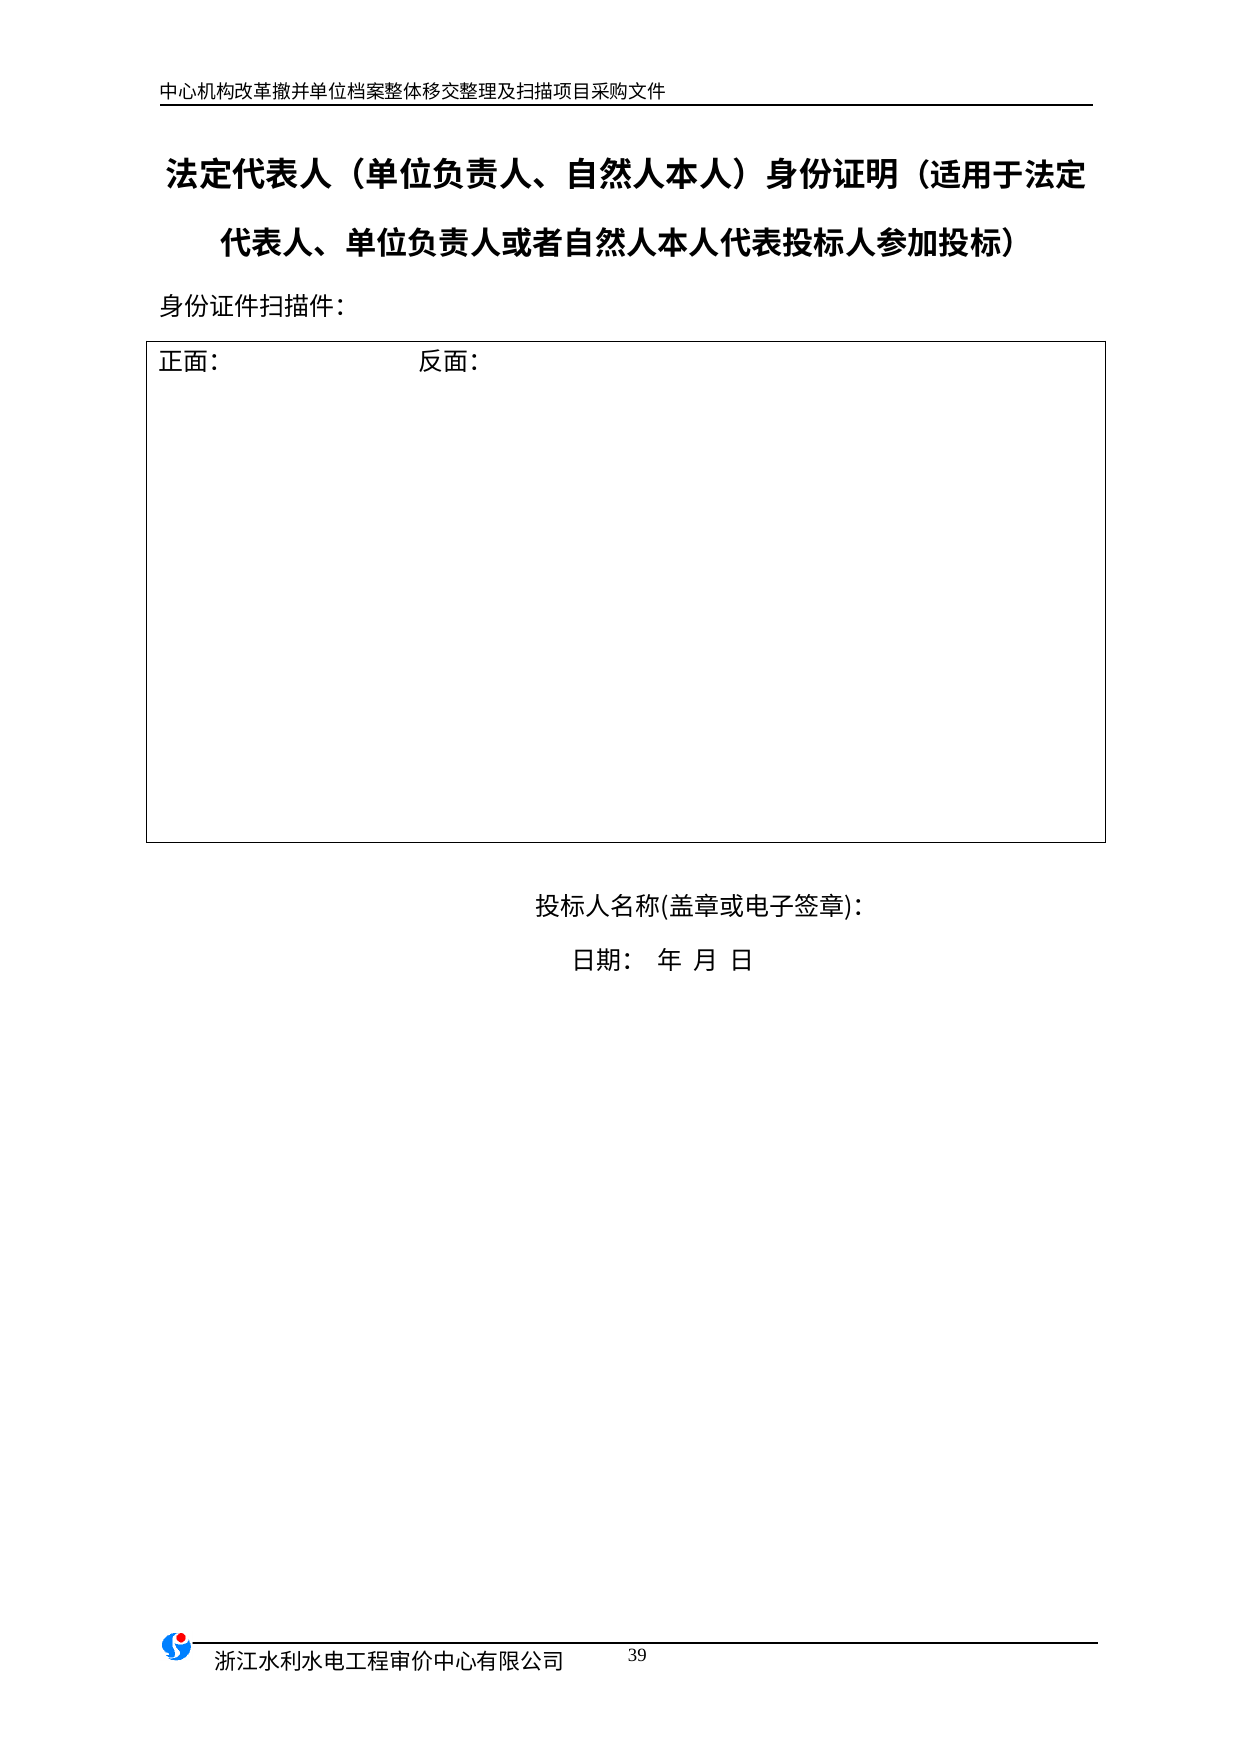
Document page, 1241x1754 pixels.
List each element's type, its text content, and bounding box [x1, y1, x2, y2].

text 身份证件扫描件： [159, 286, 1093, 322]
text 投标人名称(盖章或电子签章)： [159, 886, 1093, 922]
text 日期： 年 月 日 [159, 940, 1093, 977]
picture [159, 1631, 193, 1661]
text 法定代表人（单位负责人、自然人本人）身份证明（适用于法定代表人、单位负责人或者自然人本人代表投标人参加投标） [159, 148, 1093, 264]
table_header 正面： 反面： [147, 342, 1105, 842]
